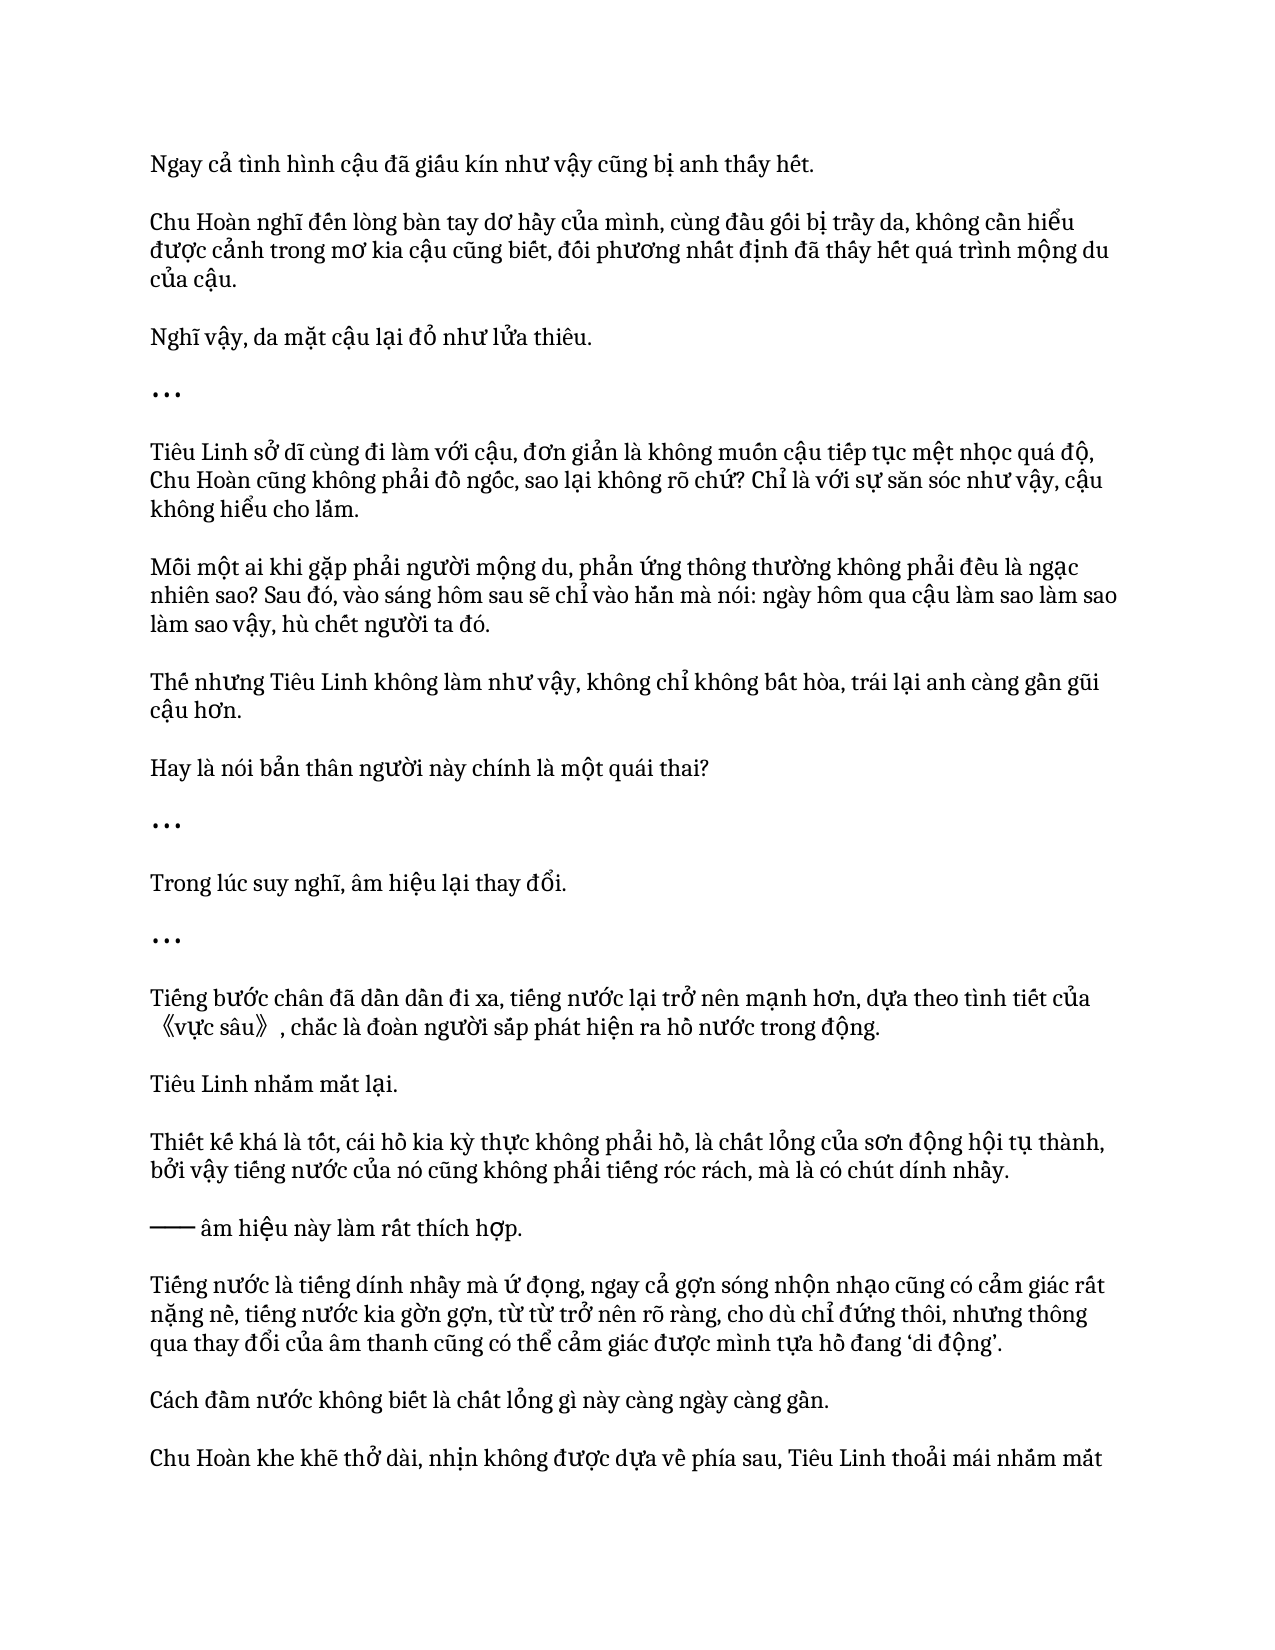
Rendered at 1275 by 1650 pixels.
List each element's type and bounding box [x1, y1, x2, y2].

text [150, 150, 1125, 1472]
